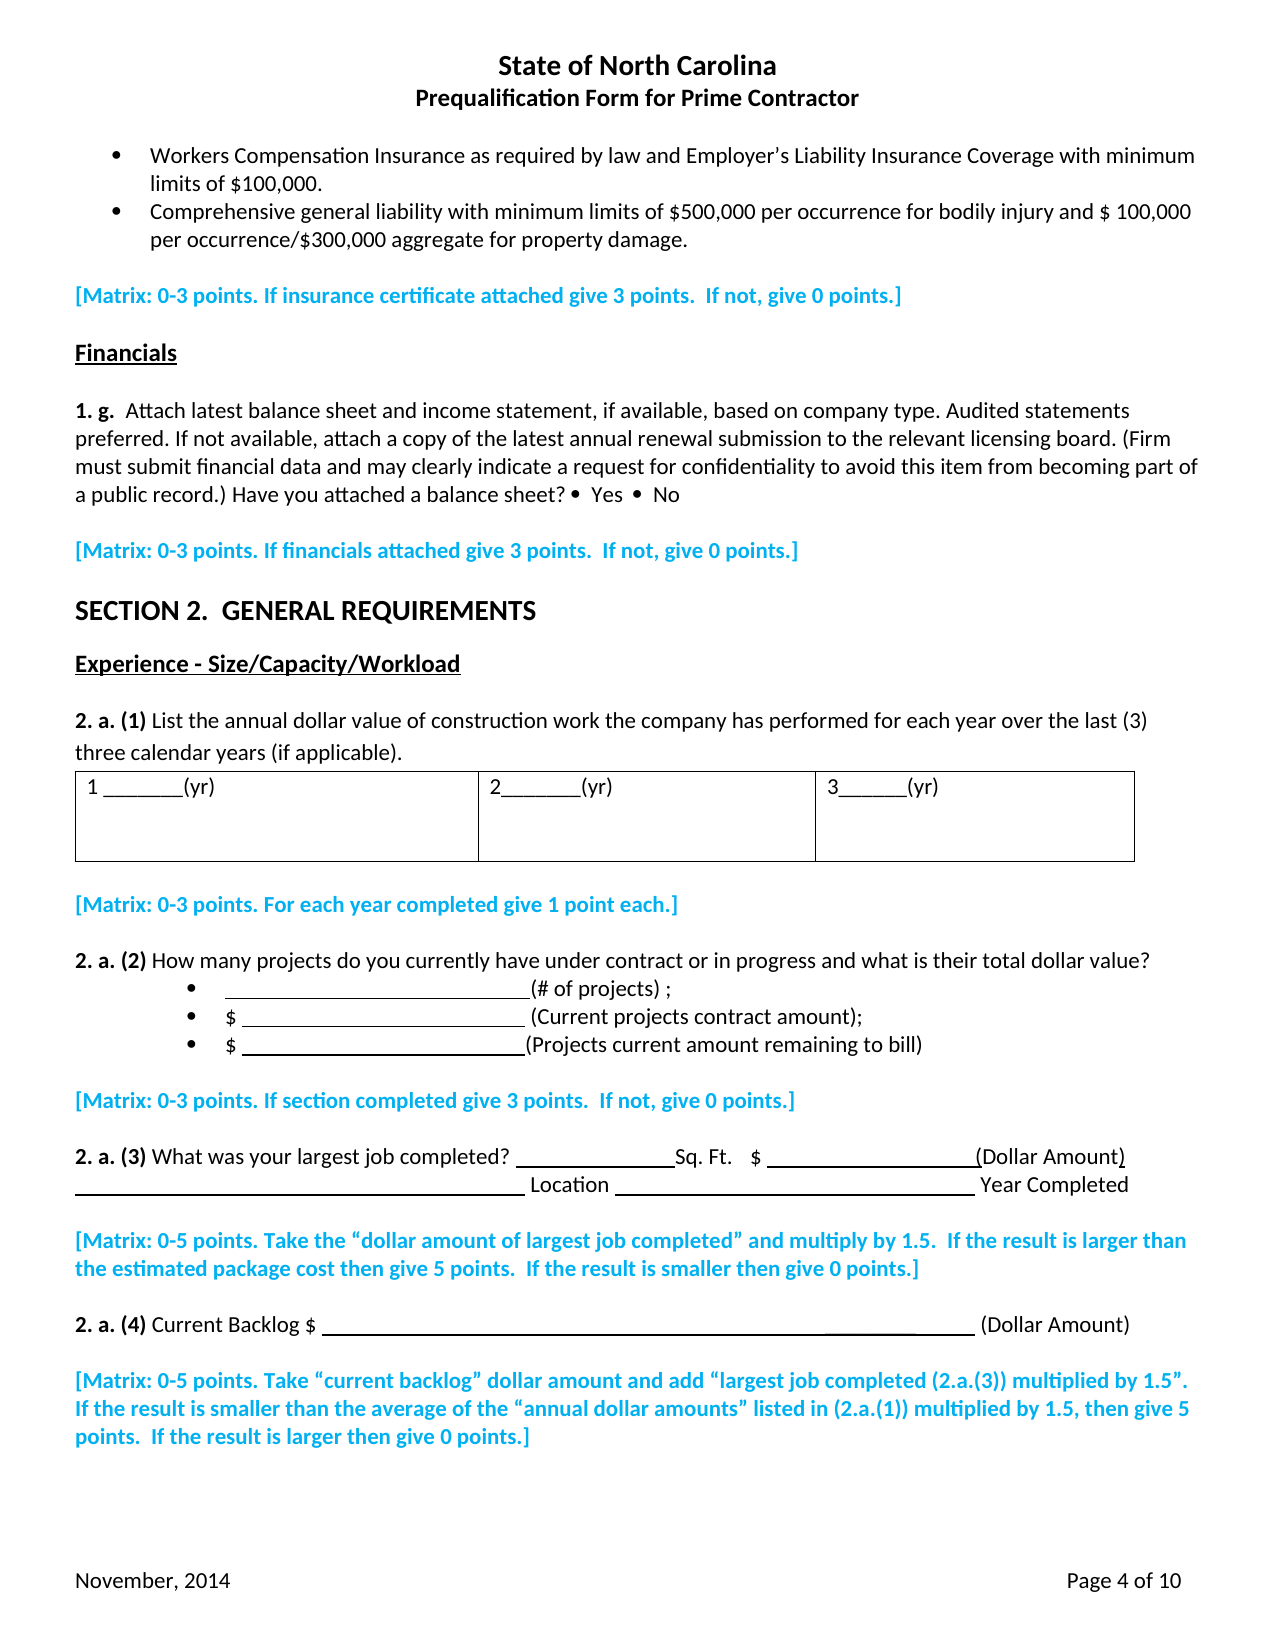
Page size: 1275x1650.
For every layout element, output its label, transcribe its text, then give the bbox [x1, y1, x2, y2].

list Workers Compensation Insurance as required by law and Employer’s Liability Insurance Coverage with minimum limits of $100,000. [112, 141, 1200, 197]
table_header 3______(yr) [816, 772, 1134, 861]
text Location Year Completed [75, 1170, 1200, 1198]
text [Matrix: 0-3 points. If financials attached give 3 points. If not, give 0 points.] [75, 536, 1200, 564]
text Financials [75, 337, 1200, 368]
list Comprehensive general liability with minimum limits of $500,000 per occurrence for bodily injury and $ 100,000 per occurrence/$300,000 aggregate for property damage. [112, 197, 1200, 253]
text SECTION 2. GENERAL REQUIREMENTS [75, 592, 1200, 627]
list (# of projects) ; [187, 974, 1200, 1002]
table_header 2_______(yr) [479, 772, 815, 861]
text [Matrix: 0-5 points. Take “current backlog” dollar amount and add “largest job completed (2.a.(3)) multiplied by 1.5”. If the result is smaller than the average of the “annual dollar amounts” listed in (2.a.(1)) multiplied by 1.5, then give 5 points. If the result is larger then give 0 points.] [75, 1366, 1200, 1450]
text [Matrix: 0-3 points. For each year completed give 1 point each.] [75, 890, 1200, 918]
text 2. a. (4) Current Backlog $ ________ (Dollar Amount) [75, 1310, 1200, 1338]
text [Matrix: 0-3 points. If insurance certificate attached give 3 points. If not, give 0 points.] [75, 281, 1200, 309]
text 2. a. (3) What was your largest job completed? Sq. Ft. $ (Dollar Amount) [75, 1142, 1200, 1170]
list $ (Projects current amount remaining to bill) [187, 1030, 1200, 1058]
text [Matrix: 0-5 points. Take the “dollar amount of largest job completed” and multiply by 1.5. If the result is larger than the estimated package cost then give 5 points. If the result is smaller then give 0 points.] [75, 1226, 1200, 1282]
list $ (Current projects contract amount); [187, 1002, 1200, 1030]
text 2. a. (2) How many projects do you currently have under contract or in progress and what is their total dollar value? [75, 946, 1200, 974]
table_header 1 _______(yr) [76, 772, 478, 861]
text Experience - Size/Capacity/Workload [75, 648, 1200, 678]
text 2. a. (1) List the annual dollar value of construction work the company has performed for each year over the last (3) three calendar years (if applicable). [75, 706, 1200, 767]
text 1. g. Attach latest balance sheet and income statement, if available, based on company type. Audited statements preferred. If not available, attach a copy of the latest annual renewal submission to the relevant licensing board. (Firm must submit financial data and may clearly indicate a request for confidentiality to avoid this item from becoming part of a public record.) Have you attached a balance sheet? Yes No [75, 396, 1200, 508]
text [Matrix: 0-3 points. If section completed give 3 points. If not, give 0 points.] [75, 1086, 1200, 1114]
